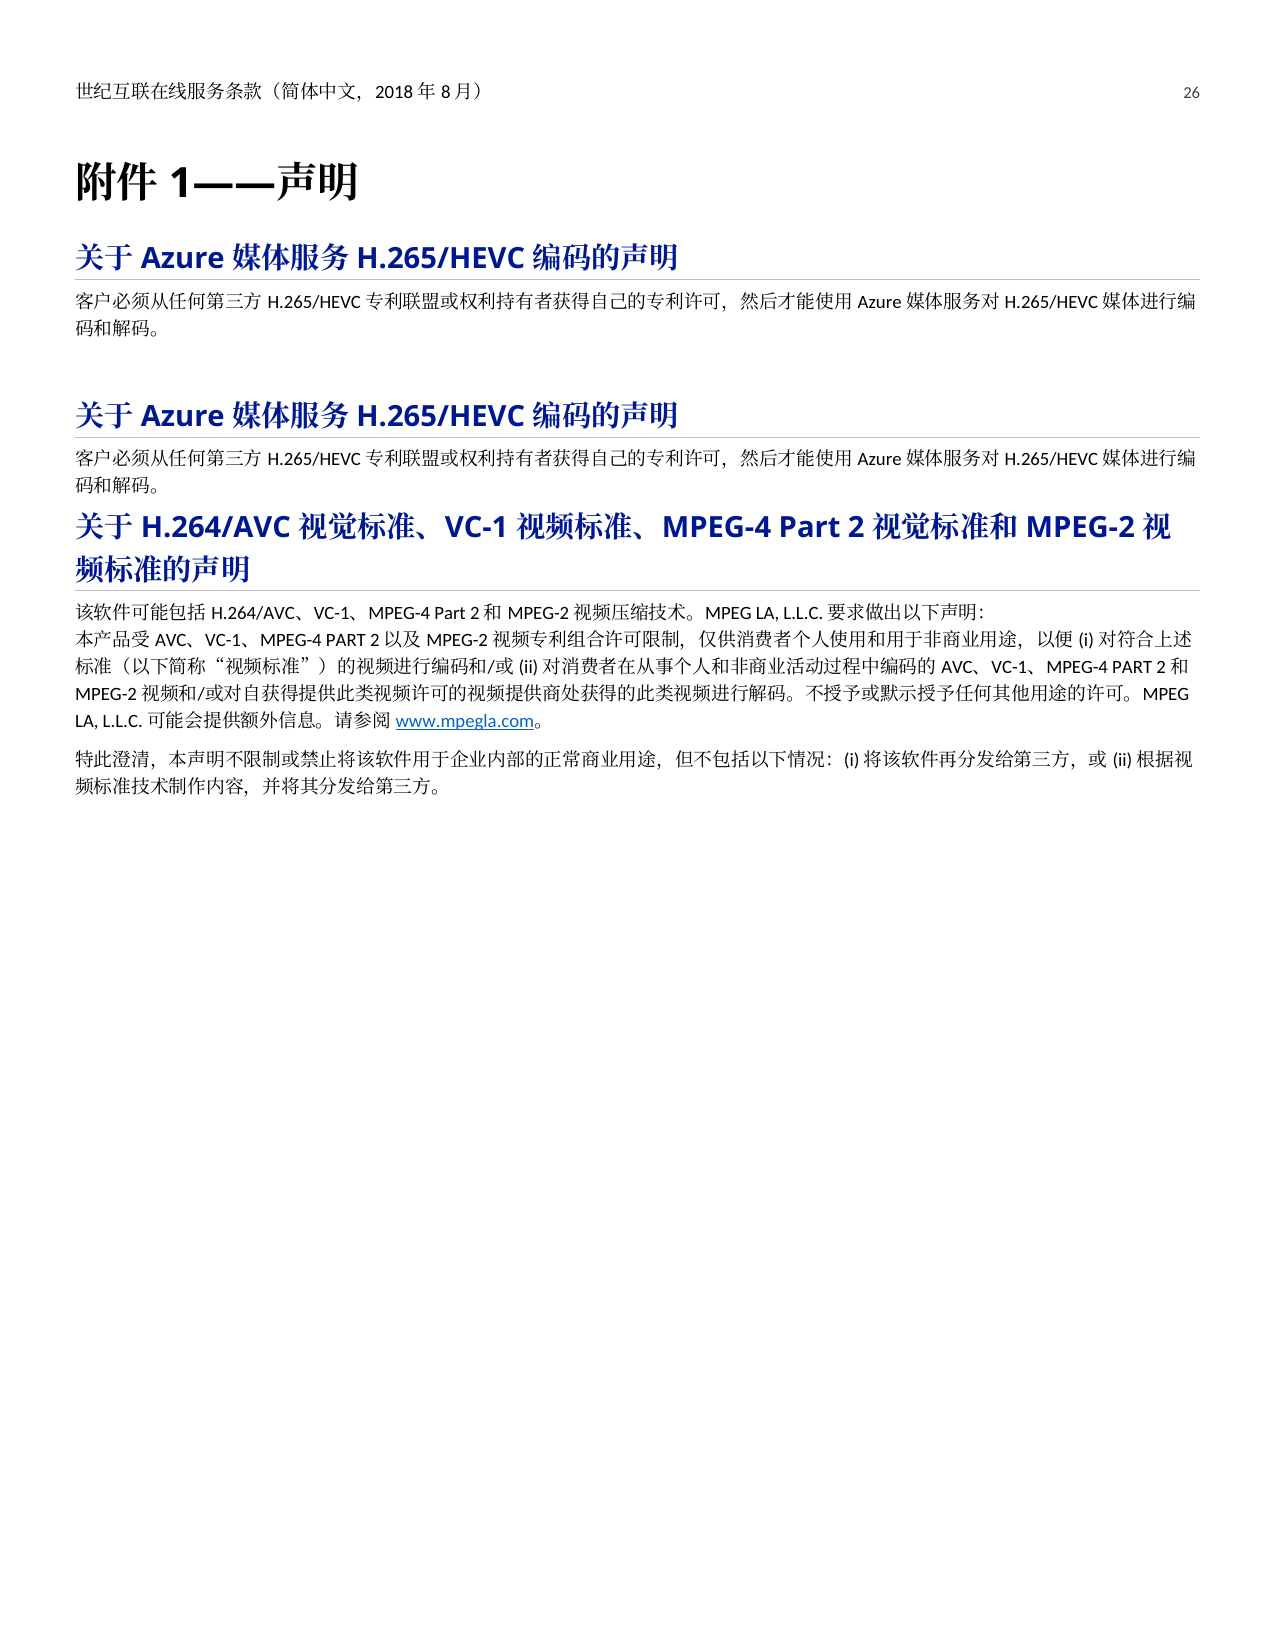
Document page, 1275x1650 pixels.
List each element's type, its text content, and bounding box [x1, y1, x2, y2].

list 客户必须从任何第三方 H.265/HEVC 专利联盟或权利持有者获得自己的专利许可，然后才能使用 Azure 媒体服务对 H.265/HEVC 媒体进行编码和解码。 [75, 287, 1200, 341]
subtitle 关于 Azure 媒体服务 H.265/HEVC 编码的声明 [75, 235, 1200, 279]
list 该软件可能包括 H.264/AVC、VC-1、MPEG-4 Part 2 和 MPEG-2 视频压缩技术。MPEG LA, L.L.C. 要求做出以下声明： [75, 598, 1200, 625]
subtitle 关于 Azure 媒体服务 H.265/HEVC 编码的声明 [75, 393, 1200, 437]
list 特此澄清，本声明不限制或禁止将该软件用于企业内部的正常商业用途，但不包括以下情况：(i) 将该软件再分发给第三方，或 (ii) 根据视频标准技术制作内容，并将其分发给第三方。 [75, 745, 1200, 799]
subtitle 附件 1——声明 [75, 150, 1200, 210]
list 客户必须从任何第三方 H.265/HEVC 专利联盟或权利持有者获得自己的专利许可，然后才能使用 Azure 媒体服务对 H.265/HEVC 媒体进行编码和解码。 [75, 444, 1200, 498]
list 本产品受 AVC、VC-1、MPEG-4 PART 2 以及 MPEG-2 视频专利组合许可限制，仅供消费者个人使用和用于非商业用途，以便 (i) 对符合上述标准（以下简称“视频标准”）的视频进行编码和/或 (ii) 对消费者在从事个人和非商业活动过程中编码的 AVC、VC-1、MPEG-4 PART 2 和 MPEG-2 视频和/或对自获得提供此类视频许可的视频提供商处获得的此类视频进行解码。不授予或默示授予任何其他用途的许可。MPEG LA, L.L.C. 可能会提供额外信息。请参阅 www.mpegla.com。 [75, 625, 1200, 733]
subtitle 关于 H.264/AVC 视觉标准、VC-1 视频标准、MPEG-4 Part 2 视觉标准和 MPEG-2 视频标准的声明 [75, 504, 1200, 590]
